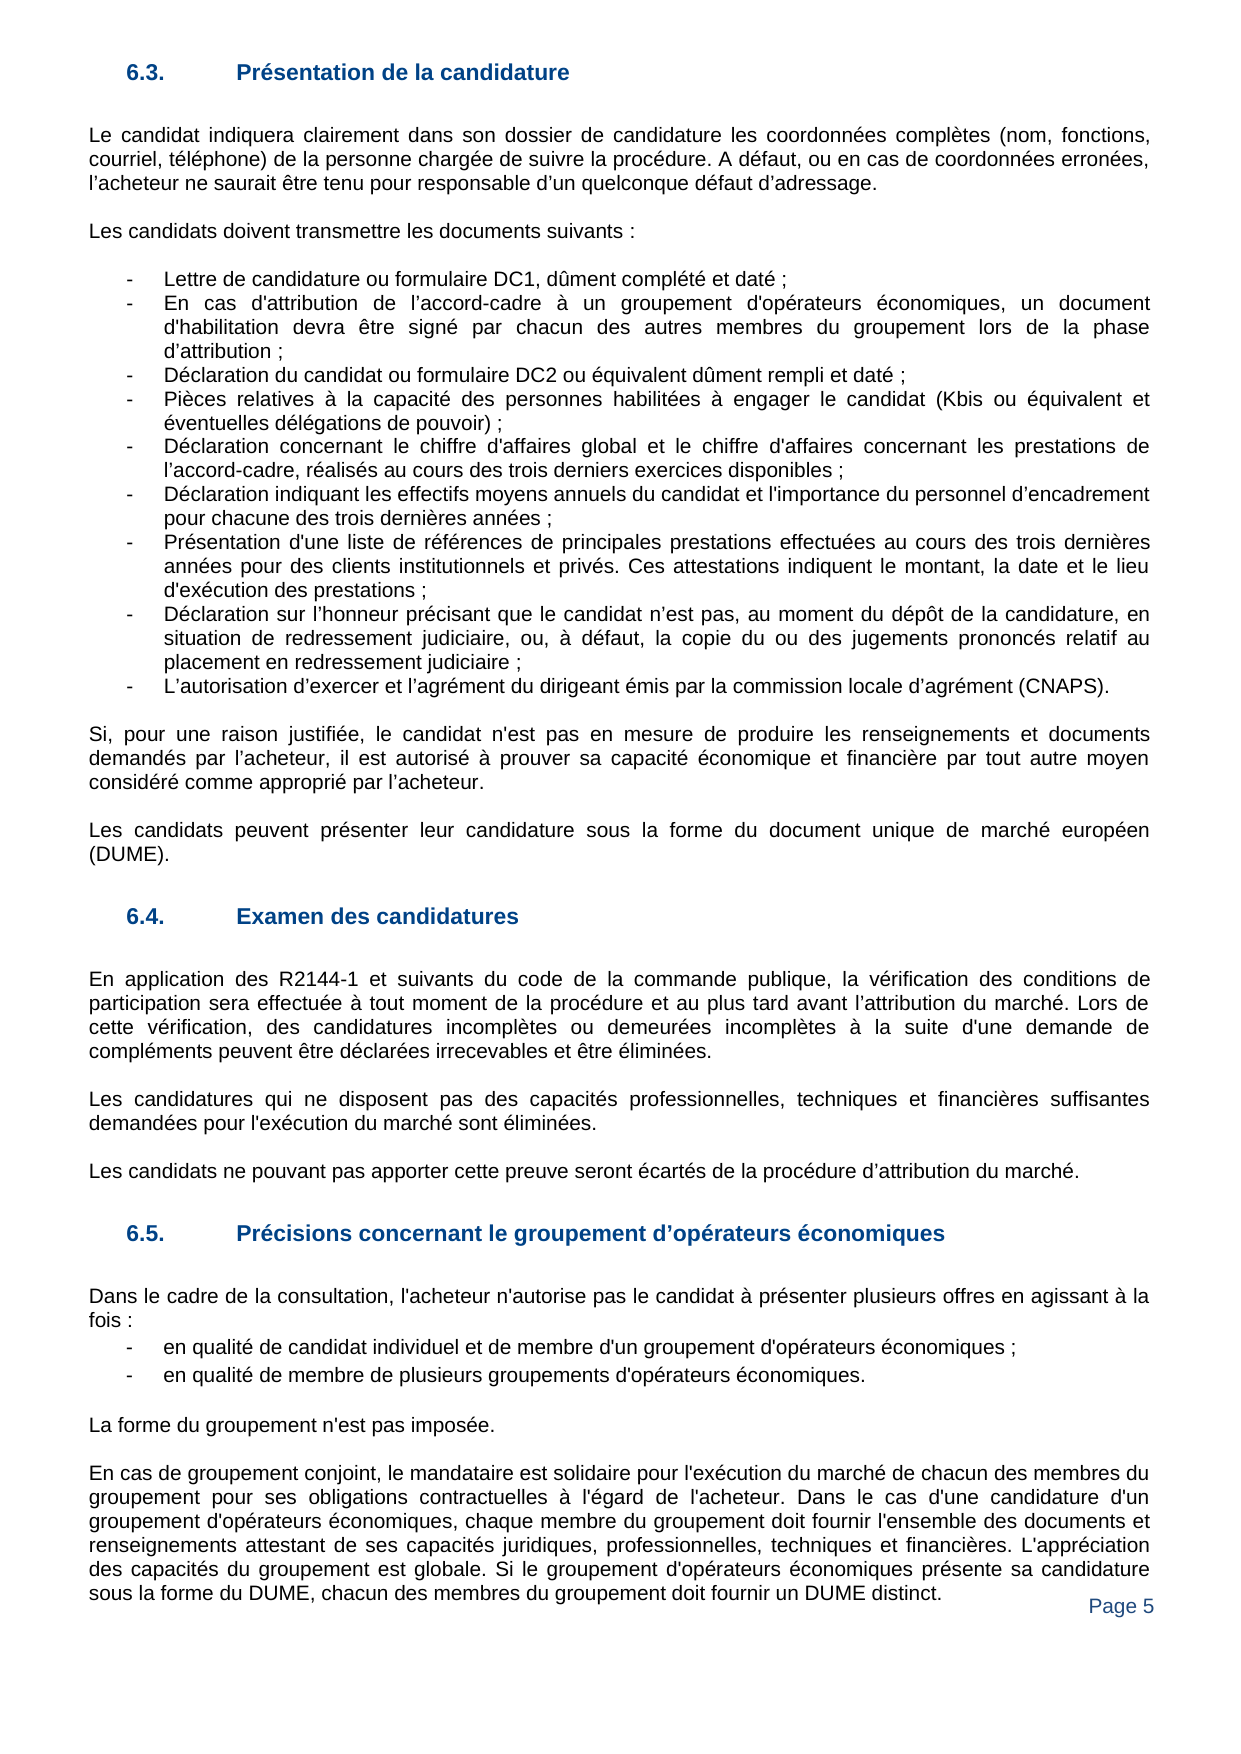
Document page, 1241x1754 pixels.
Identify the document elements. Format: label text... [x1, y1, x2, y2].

text Les candidats ne pouvant pas apporter cette preuve seront écartés de la procédure d’attribution du marché. [89, 1159, 1152, 1183]
list En cas d'attribution de l’accord-cadre à un groupement d'opérateurs économiques, un document d'habilitation devra être signé par chacun des autres membres du groupement lors de la phase d’attribution ; [126, 291, 1152, 362]
list Déclaration sur l’honneur précisant que le candidat n’est pas, au moment du dépôt de la candidature, en situation de redressement judiciaire, ou, à défaut, la copie du ou des jugements prononcés relatif au placement en redressement judiciaire ; [126, 602, 1152, 674]
subtitle Examen des candidatures [126, 903, 1152, 929]
list Présentation d'une liste de références de principales prestations effectuées au cours des trois dernières années pour des clients institutionnels et privés. Ces attestations indiquent le montant, la date et le lieu d'exécution des prestations ; [126, 530, 1152, 602]
list en qualité de candidat individuel et de membre d'un groupement d'opérateurs économiques ; [126, 1332, 1152, 1360]
text Les candidatures qui ne disposent pas des capacités professionnelles, techniques et financières suffisantes demandées pour l'exécution du marché sont éliminées. [89, 1087, 1152, 1135]
list Pièces relatives à la capacité des personnes habilitées à engager le candidat (Kbis ou équivalent et éventuelles délégations de pouvoir) ; [126, 386, 1152, 434]
text La forme du groupement n'est pas imposée. [89, 1413, 1152, 1437]
subtitle Présentation de la candidature [126, 59, 1152, 85]
list Déclaration du candidat ou formulaire DC2 ou équivalent dûment rempli et daté ; [126, 362, 1152, 386]
text En cas de groupement conjoint, le mandataire est solidaire pour l'exécution du marché de chacun des membres du groupement pour ses obligations contractuelles à l'égard de l'acheteur. Dans le cas d'une candidature d'un groupement d'opérateurs économiques, chaque membre du groupement doit fournir l'ensemble des documents et renseignements attestant de ses capacités juridiques, professionnelles, techniques et financières. L'appréciation des capacités du groupement est globale. Si le groupement d'opérateurs économiques présente sa candidature sous la forme du DUME, chacun des membres du groupement doit fournir un DUME distinct. [89, 1461, 1152, 1604]
text Le candidat indiquera clairement dans son dossier de candidature les coordonnées complètes (nom, fonctions, courriel, téléphone) de la personne chargée de suivre la procédure. A défaut, ou en cas de coordonnées erronées, l’acheteur ne saurait être tenu pour responsable d’un quelconque défaut d’adressage. [89, 123, 1152, 195]
list Lettre de candidature ou formulaire DC1, dûment complété et daté ; [126, 267, 1152, 291]
text En application des R2144-1 et suivants du code de la commande publique, la vérification des conditions de participation sera effectuée à tout moment de la procédure et au plus tard avant l’attribution du marché. Lors de cette vérification, des candidatures incomplètes ou demeurées incomplètes à la suite d'une demande de compléments peuvent être déclarées irrecevables et être éliminées. [89, 967, 1152, 1063]
text Les candidats peuvent présenter leur candidature sous la forme du document unique de marché européen (DUME). [89, 818, 1152, 866]
text Dans le cadre de la consultation, l'acheteur n'autorise pas le candidat à présenter plusieurs offres en agissant à la fois : [89, 1284, 1152, 1332]
list Déclaration concernant le chiffre d'affaires global et le chiffre d'affaires concernant les prestations de l’accord-cadre, réalisés au cours des trois derniers exercices disponibles ; [126, 434, 1152, 482]
text Si, pour une raison justifiée, le candidat n'est pas en mesure de produire les renseignements et documents demandés par l’acheteur, il est autorisé à prouver sa capacité économique et financière par tout autre moyen considéré comme approprié par l’acheteur. [89, 722, 1152, 794]
text Les candidats doivent transmettre les documents suivants : [89, 219, 1152, 243]
list Déclaration indiquant les effectifs moyens annuels du candidat et l'importance du personnel d’encadrement pour chacune des trois dernières années ; [126, 482, 1152, 530]
subtitle Précisions concernant le groupement d’opérateurs économiques [126, 1220, 1152, 1246]
list en qualité de membre de plusieurs groupements d'opérateurs économiques. [126, 1360, 1152, 1389]
list L’autorisation d’exercer et l’agrément du dirigeant émis par la commission locale d’agrément (CNAPS). [126, 674, 1152, 698]
